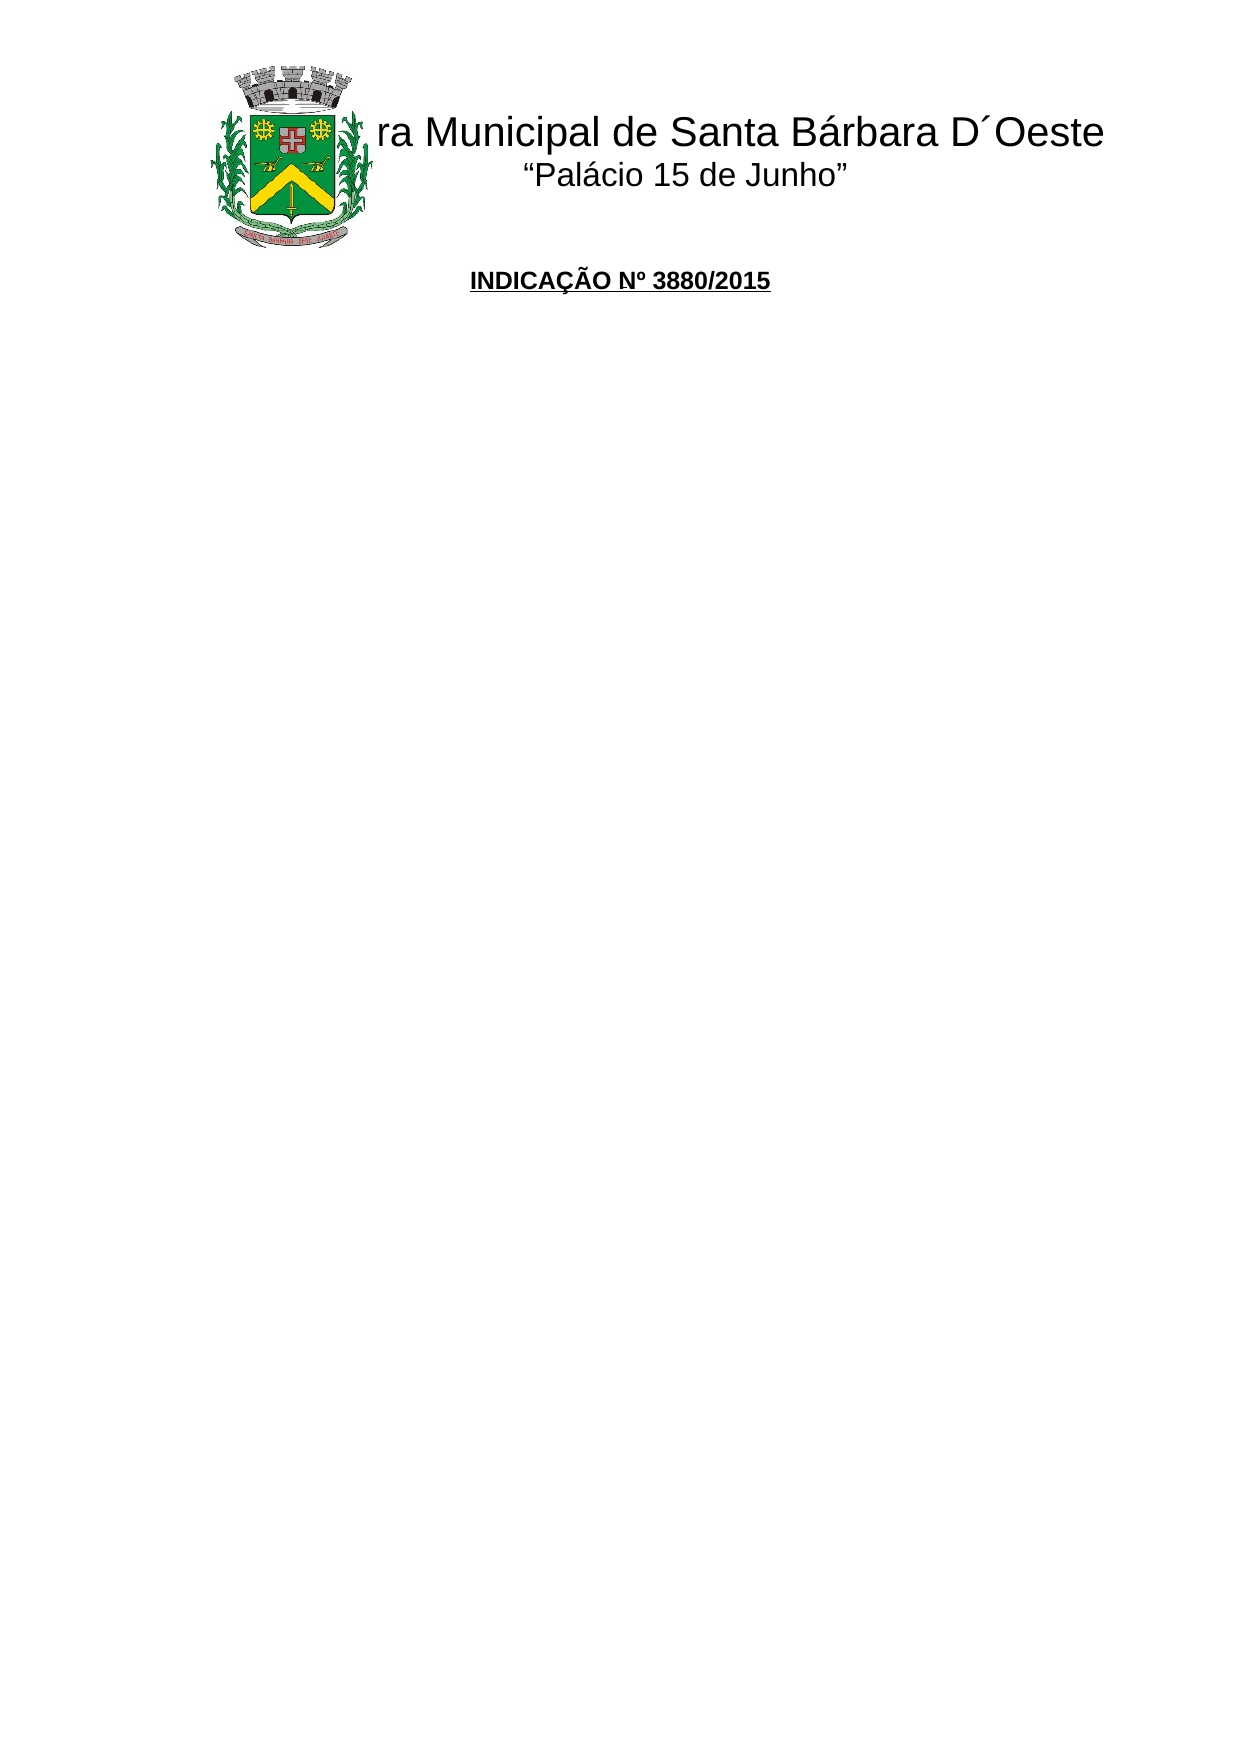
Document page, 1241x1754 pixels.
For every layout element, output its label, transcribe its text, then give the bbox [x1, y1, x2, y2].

picture [210, 66, 380, 255]
title INDICAÇÃO Nº 3880/2015 [177, 266, 1063, 294]
